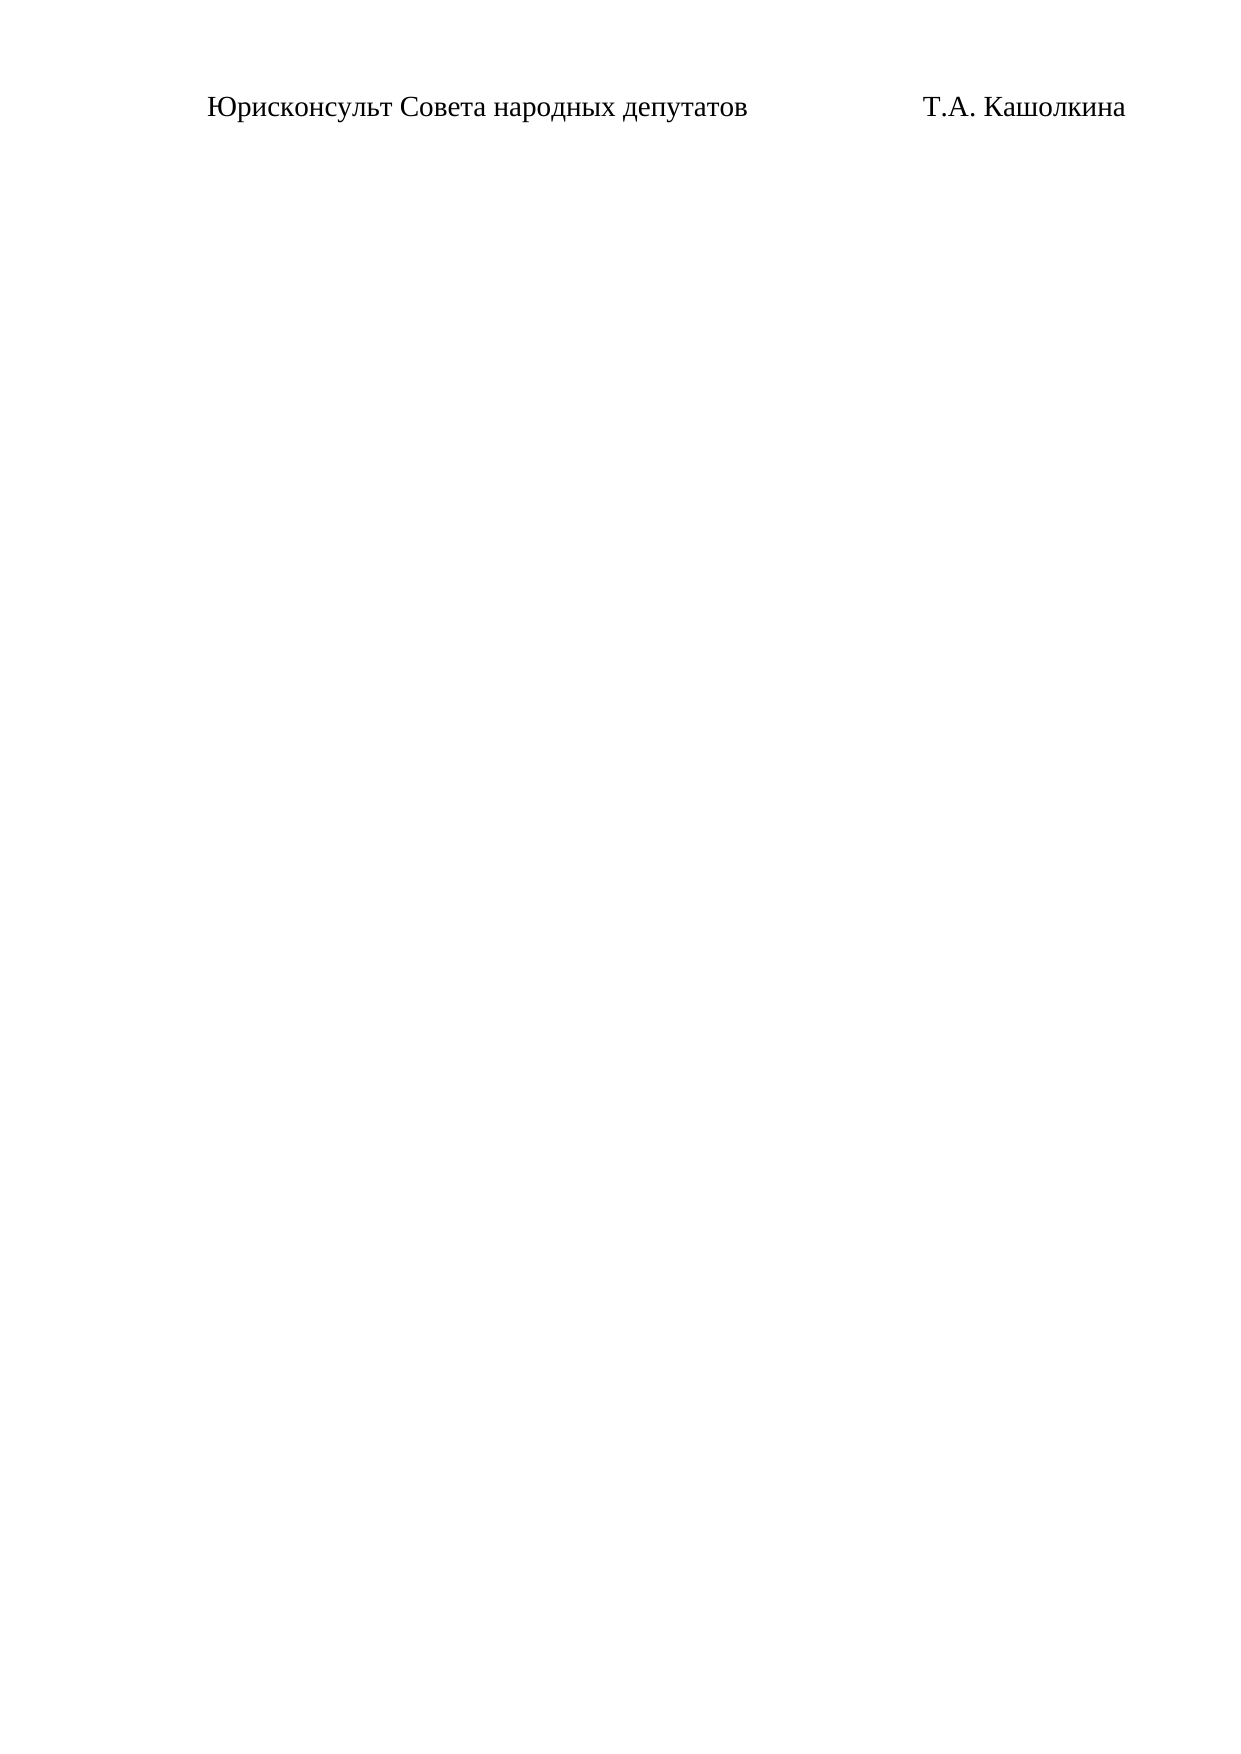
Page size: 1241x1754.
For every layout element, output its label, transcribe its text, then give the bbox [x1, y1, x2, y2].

text Юрисконсульт Совета народных депутатов Т.А. Кашолкина [207, 89, 1181, 122]
